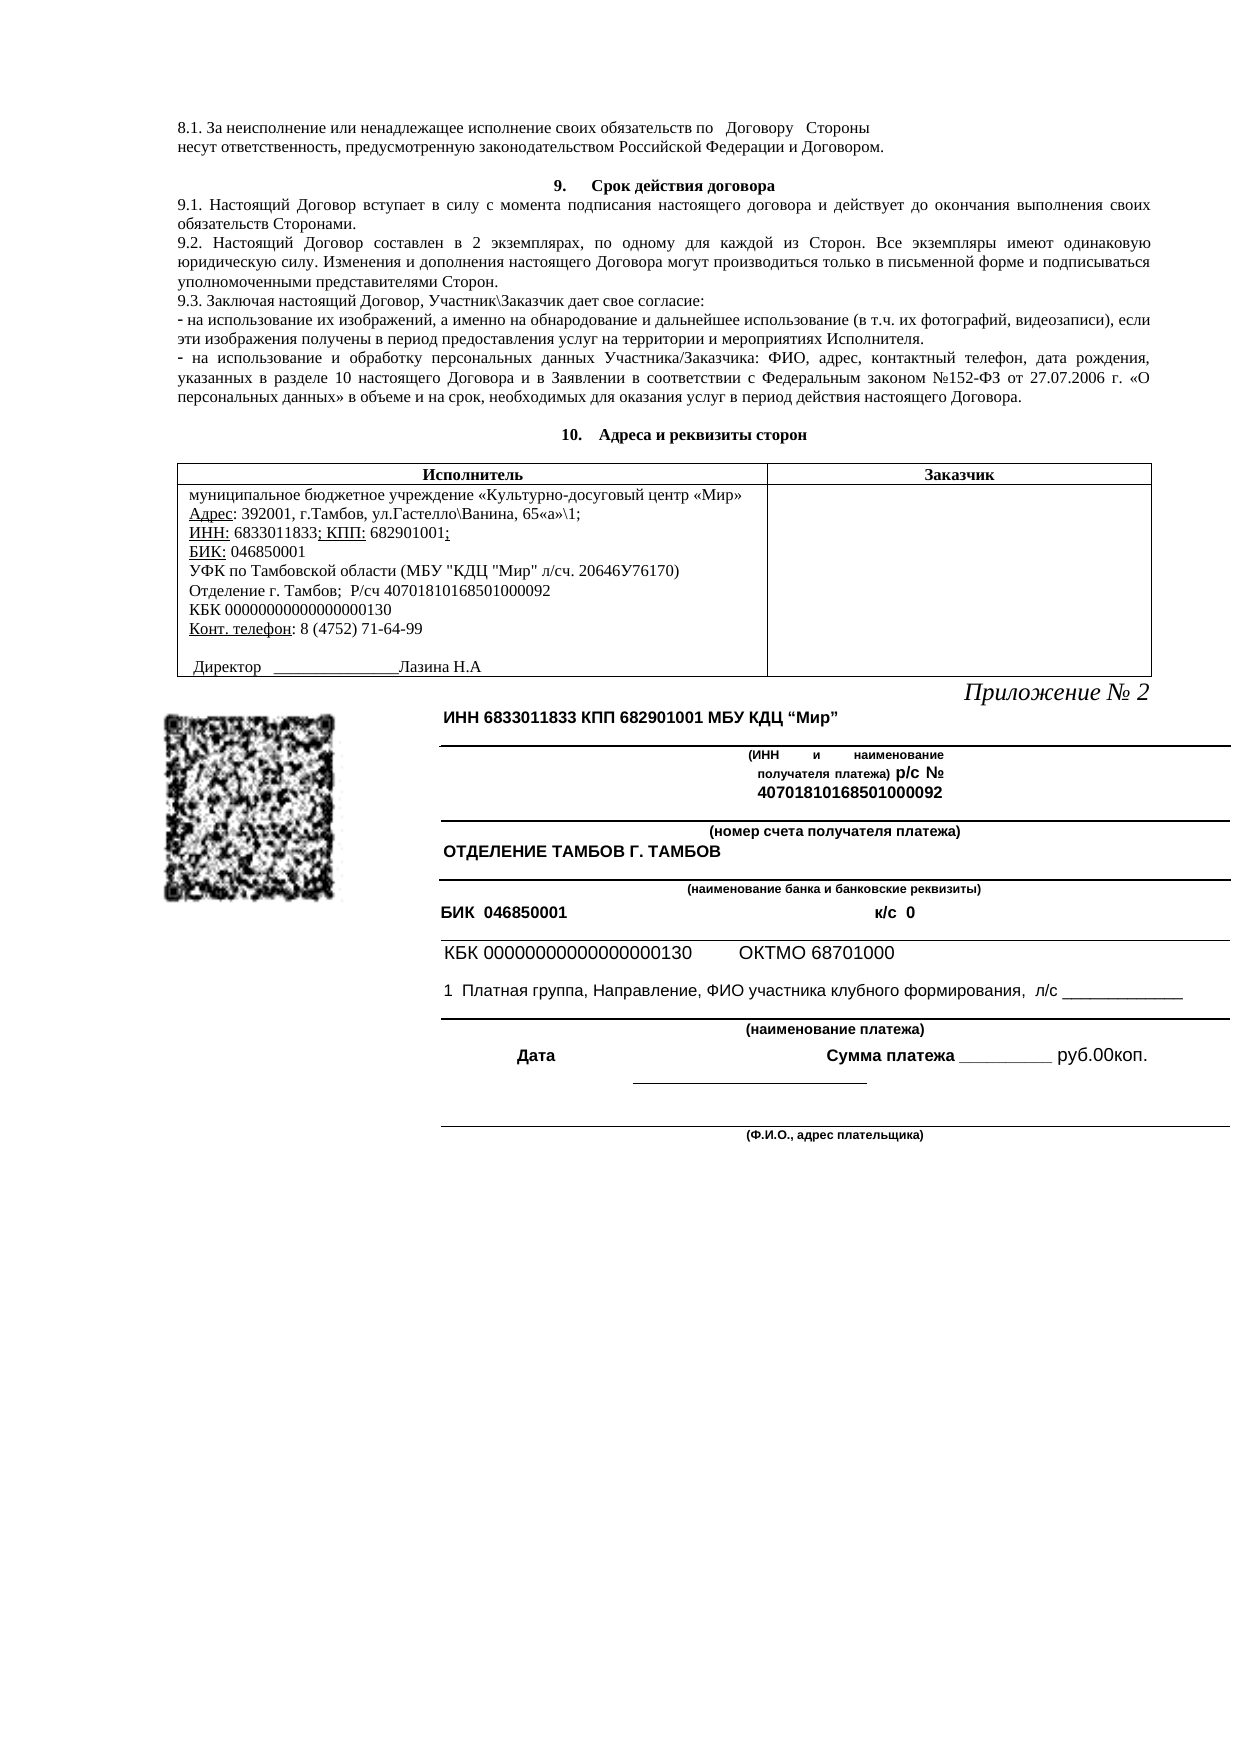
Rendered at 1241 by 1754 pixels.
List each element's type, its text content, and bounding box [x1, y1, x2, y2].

table_cell (наименование банка и банковские реквизиты) БИК 046850001 к/с 0 [440, 881, 1231, 939]
table_header ИНН 6833011833 КПП 682901001 МБУ КДЦ “Мир” [440, 706, 1231, 745]
table_cell [768, 485, 1151, 676]
text несут ответственность, предусмотренную законодательством Российской Федерации и Договором. [177, 137, 1152, 156]
table_cell (Ф.И.О., адрес плательщика) [440, 1127, 1231, 1160]
table_header Заказчик [768, 464, 1151, 483]
table_cell (наименование платежа) Дата Сумма платежа __________ руб.00коп. [440, 1020, 1231, 1126]
text 9.3. Заключая настоящий Договор, Участник\Заказчик дает свое согласие: [177, 291, 1152, 310]
text 9.2. Настоящий Договор составлен в 2 экземплярах, по одному для каждой из Сторон. Все экземпляры имеют одинаковую юридическую силу. Изменения и дополнения настоящего Договора могут производиться только в письменной форме и подписываться уполномоченными представителями Сторон. [177, 233, 1152, 291]
list Срок действия договора [177, 176, 1152, 195]
table_cell (ИНН и наименование получателя платежа) р/с № 40701810168501000092 [440, 747, 1231, 820]
text 9.1. Настоящий Договор вступает в силу с момента подписания настоящего договора и действует до окончания выполнения своих обязательств Сторонами. [177, 195, 1152, 233]
table_header [98, 706, 440, 1160]
picture [97, 708, 405, 934]
text Приложение № 2 [177, 677, 1152, 706]
table_cell КБК 00000000000000000130 ОКТМО 68701000 1 Платная группа, Направление, ФИО участника клубного формирования, л/с _____________ [440, 941, 1231, 1018]
table_header Исполнитель [178, 464, 767, 483]
text  на использование и обработку персональных данных Участника/Заказчика: ФИО, адрес, контактный телефон, дата рождения, указанных в разделе 10 настоящего Договора и в Заявлении в соответствии с Федеральным законом №152-ФЗ от 27.07.2006 г. «О персональных данных» в объеме и на срок, необходимых для оказания услуг в период действия настоящего Договора. [177, 348, 1152, 406]
text  на использование их изображений, а именно на обнародование и дальнейшее использование (в т.ч. их фотографий, видеозаписи), если эти изображения получены в период предоставления услуг на территории и мероприятиях Исполнителя. [177, 310, 1152, 348]
table_cell (номер счета получателя платежа) ОТДЕЛЕНИЕ ТАМБОВ Г. ТАМБОВ [440, 822, 1231, 879]
table_cell муниципальное бюджетное учреждение «Культурно-досуговый центр «Мир» Адрес: 392001, г.Тамбов, ул.Гастелло\Ванина, 65«а»\1; ИНН: 6833011833; КПП: 682901001; БИК: 046850001 УФК по Тамбовской области (МБУ "КДЦ "Мир" л/сч. 20646У76170) Отделение г. Тамбов; Р/сч 40701810168501000092 КБК 00000000000000000130 Конт. телефон: 8 (4752) 71-64-99 Директор _______________Лазина Н.А [178, 485, 767, 676]
text 8.1. За неисполнение или ненадлежащее исполнение своих обязательств по Договору Стороны [177, 118, 1152, 137]
list Адреса и реквизиты сторон [561, 425, 1152, 444]
